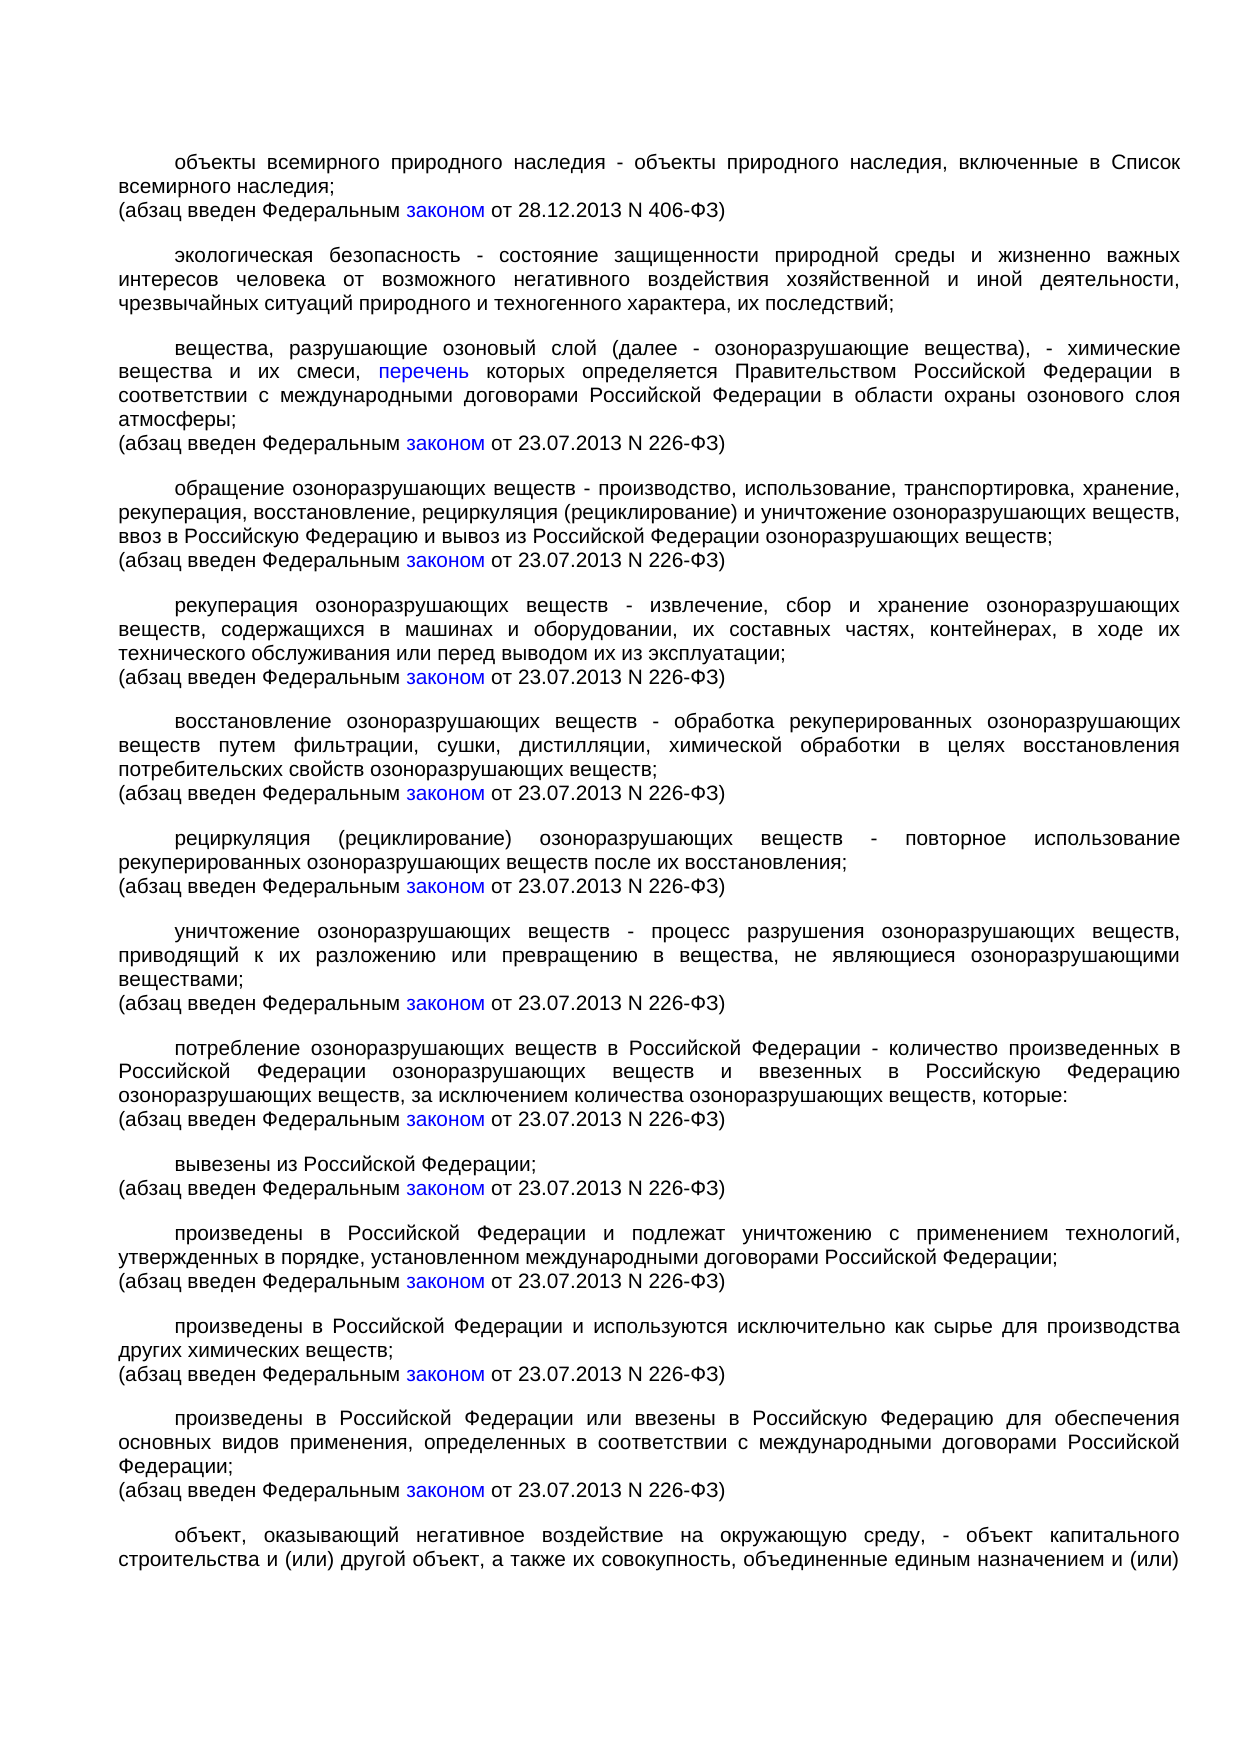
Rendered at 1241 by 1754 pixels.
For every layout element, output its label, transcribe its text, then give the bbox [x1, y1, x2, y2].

text (абзац введен Федеральным законом от 23.07.2013 N 226-ФЗ) [118, 781, 1181, 805]
text рекуперация озоноразрушающих веществ - извлечение, сбор и хранение озоноразрушающих веществ, содержащихся в машинах и оборудовании, их составных частях, контейнерах, в ходе их технического обслуживания или перед выводом их из эксплуатации; [118, 593, 1181, 664]
text (абзац введен Федеральным законом от 23.07.2013 N 226-ФЗ) [118, 1269, 1181, 1293]
text уничтожение озоноразрушающих веществ - процесс разрушения озоноразрушающих веществ, приводящий к их разложению или превращению в вещества, не являющиеся озоноразрушающими веществами; [118, 919, 1181, 991]
text (абзац введен Федеральным законом от 23.07.2013 N 226-ФЗ) [118, 991, 1181, 1014]
text восстановление озоноразрушающих веществ - обработка рекуперированных озоноразрушающих веществ путем фильтрации, сушки, дистилляции, химической обработки в целях восстановления потребительских свойств озоноразрушающих веществ; [118, 709, 1181, 781]
text произведены в Российской Федерации и подлежат уничтожению с применением технологий, утвержденных в порядке, установленном международными договорами Российской Федерации; [118, 1221, 1181, 1269]
text (абзац введен Федеральным законом от 23.07.2013 N 226-ФЗ) [118, 1176, 1181, 1200]
text (абзац введен Федеральным законом от 23.07.2013 N 226-ФЗ) [118, 548, 1181, 572]
text потребление озоноразрушающих веществ в Российской Федерации - количество произведенных в Российской Федерации озоноразрушающих веществ и ввезенных в Российскую Федерацию озоноразрушающих веществ, за исключением количества озоноразрушающих веществ, которые: [118, 1035, 1181, 1107]
text вывезены из Российской Федерации; [118, 1152, 1181, 1176]
text (абзац введен Федеральным законом от 23.07.2013 N 226-ФЗ) [118, 1107, 1181, 1131]
text (абзац введен Федеральным законом от 23.07.2013 N 226-ФЗ) [118, 431, 1181, 455]
text (абзац введен Федеральным законом от 23.07.2013 N 226-ФЗ) [118, 1361, 1181, 1385]
text рециркуляция (рециклирование) озоноразрушающих веществ - повторное использование рекуперированных озоноразрушающих веществ после их восстановления; [118, 826, 1181, 874]
text экологическая безопасность - состояние защищенности природной среды и жизненно важных интересов человека от возможного негативного воздействия хозяйственной и иной деятельности, чрезвычайных ситуаций природного и техногенного характера, их последствий; [118, 243, 1181, 314]
text (абзац введен Федеральным законом от 23.07.2013 N 226-ФЗ) [118, 874, 1181, 898]
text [118, 1523, 1181, 1571]
text (абзац введен Федеральным законом от 23.07.2013 N 226-ФЗ) [118, 1478, 1181, 1502]
text произведены в Российской Федерации и используются исключительно как сырье для производства других химических веществ; [118, 1313, 1181, 1361]
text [118, 198, 1181, 222]
text вещества, разрушающие озоновый слой (далее - озоноразрушающие вещества), - химические вещества и их смеси, перечень которых определяется Правительством Российской Федерации в соответствии с международными договорами Российской Федерации в области охраны озонового слоя атмосферы; [118, 335, 1181, 431]
text (абзац введен Федеральным законом от 23.07.2013 N 226-ФЗ) [118, 664, 1181, 688]
text объекты всемирного природного наследия - объекты природного наследия, включенные в Список всемирного наследия; [118, 150, 1181, 198]
text обращение озоноразрушающих веществ - производство, использование, транспортировка, хранение, рекуперация, восстановление, рециркуляция (рециклирование) и уничтожение озоноразрушающих веществ, ввоз в Российскую Федерацию и вывоз из Российской Федерации озоноразрушающих веществ; [118, 476, 1181, 548]
text произведены в Российской Федерации или ввезены в Российскую Федерацию для обеспечения основных видов применения, определенных в соответствии с международными договорами Российской Федерации; [118, 1406, 1181, 1478]
